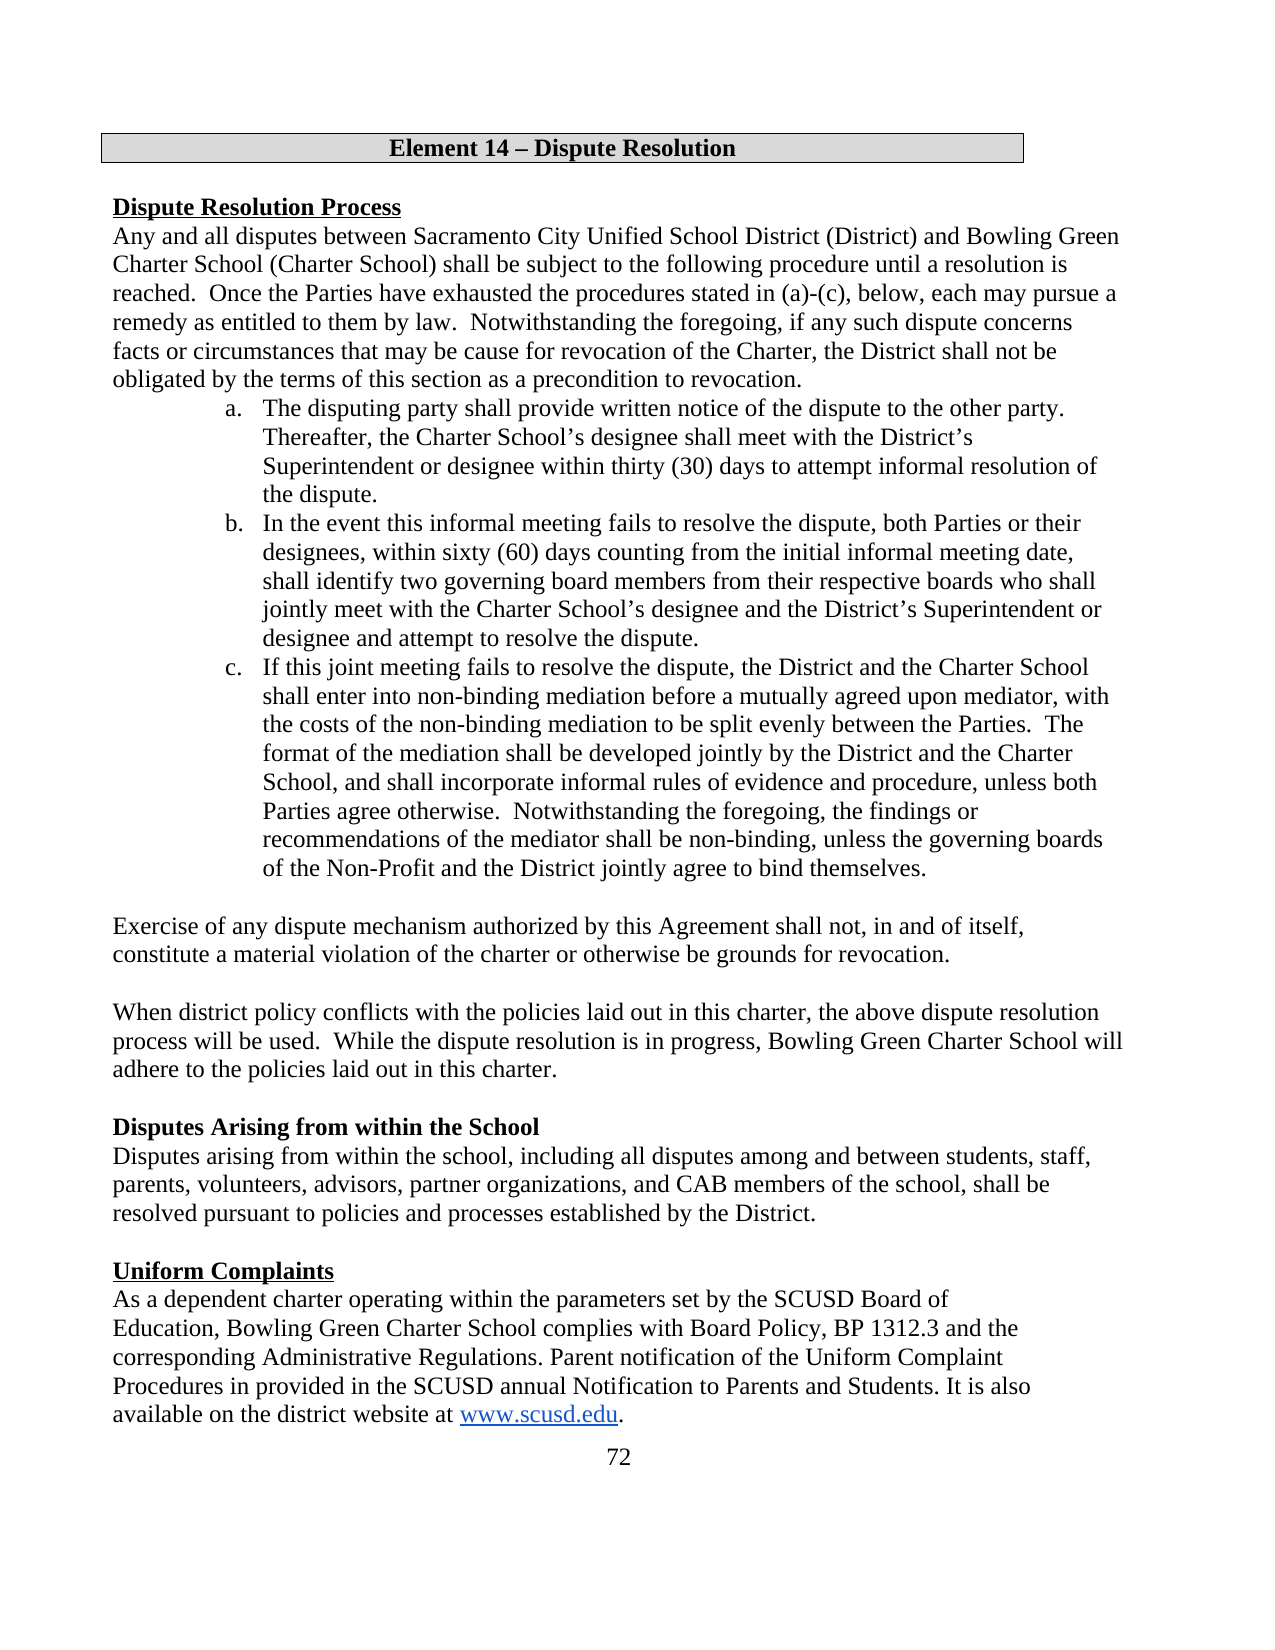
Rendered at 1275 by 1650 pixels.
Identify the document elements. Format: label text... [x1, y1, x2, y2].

list If this joint meeting fails to resolve the dispute, the District and the Charter School shall enter into non-binding mediation before a mutually agreed upon mediator, with the costs of the non-binding mediation to be split evenly between the Parties. The format of the mediation shall be developed jointly by the District and the Charter School, and shall incorporate informal rules of evidence and procedure, unless both Parties agree otherwise. Notwithstanding the foregoing, the findings or recommendations of the mediator shall be non-binding, unless the governing boards of the Non-Profit and the District jointly agree to bind themselves. [225, 652, 1125, 882]
text Dispute Resolution Process [112, 192, 1125, 221]
text Any and all disputes between Sacramento City Unified School District (District) and Bowling Green Charter School (Charter School) shall be subject to the following procedure until a resolution is reached. Once the Parties have exhausted the procedures stated in (a)-(c), below, each may pursue a remedy as entitled to them by law. Notwithstanding the foregoing, if any such dispute concerns facts or circumstances that may be cause for revocation of the Charter, the District shall not be obligated by the terms of this section as a precondition to revocation. [112, 221, 1125, 393]
text When district policy conflicts with the policies laid out in this charter, the above dispute resolution process will be used. While the dispute resolution is in progress, Bowling Green Charter School will adhere to the policies laid out in this charter. [112, 997, 1125, 1083]
list In the event this informal meeting fails to resolve the dispute, both Parties or their designees, within sixty (60) days counting from the initial informal meeting date, shall identify two governing board members from their respective boards who shall jointly meet with the Charter School’s designee and the District’s Superintendent or designee and attempt to resolve the dispute. [225, 508, 1125, 652]
text As a dependent charter operating within the parameters set by the SCUSD Board of Education, Bowling Green Charter School complies with Board Policy, BP 1312.3 and the corresponding Administrative Regulations. Parent notification of the Uniform Complaint Procedures in provided in the SCUSD annual Notification to Parents and Students. It is also available on the district website at www.scusd.edu. [112, 1284, 1050, 1428]
list The disputing party shall provide written notice of the dispute to the other party. Thereafter, the Charter School’s designee shall meet with the District’s Superintendent or designee within thirty (30) days to attempt informal resolution of the dispute. [225, 393, 1125, 508]
text Uniform Complaints [112, 1256, 1050, 1284]
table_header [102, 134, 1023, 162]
text Exercise of any dispute mechanism authorized by this Agreement shall not, in and of itself, constitute a material violation of the charter or otherwise be grounds for revocation. [112, 911, 1125, 968]
text Disputes Arising from within the School [112, 1112, 1125, 1141]
text Disputes arising from within the school, including all disputes among and between students, staff, parents, volunteers, advisors, partner organizations, and CAB members of the school, shall be resolved pursuant to policies and processes established by the District. [112, 1141, 1125, 1227]
